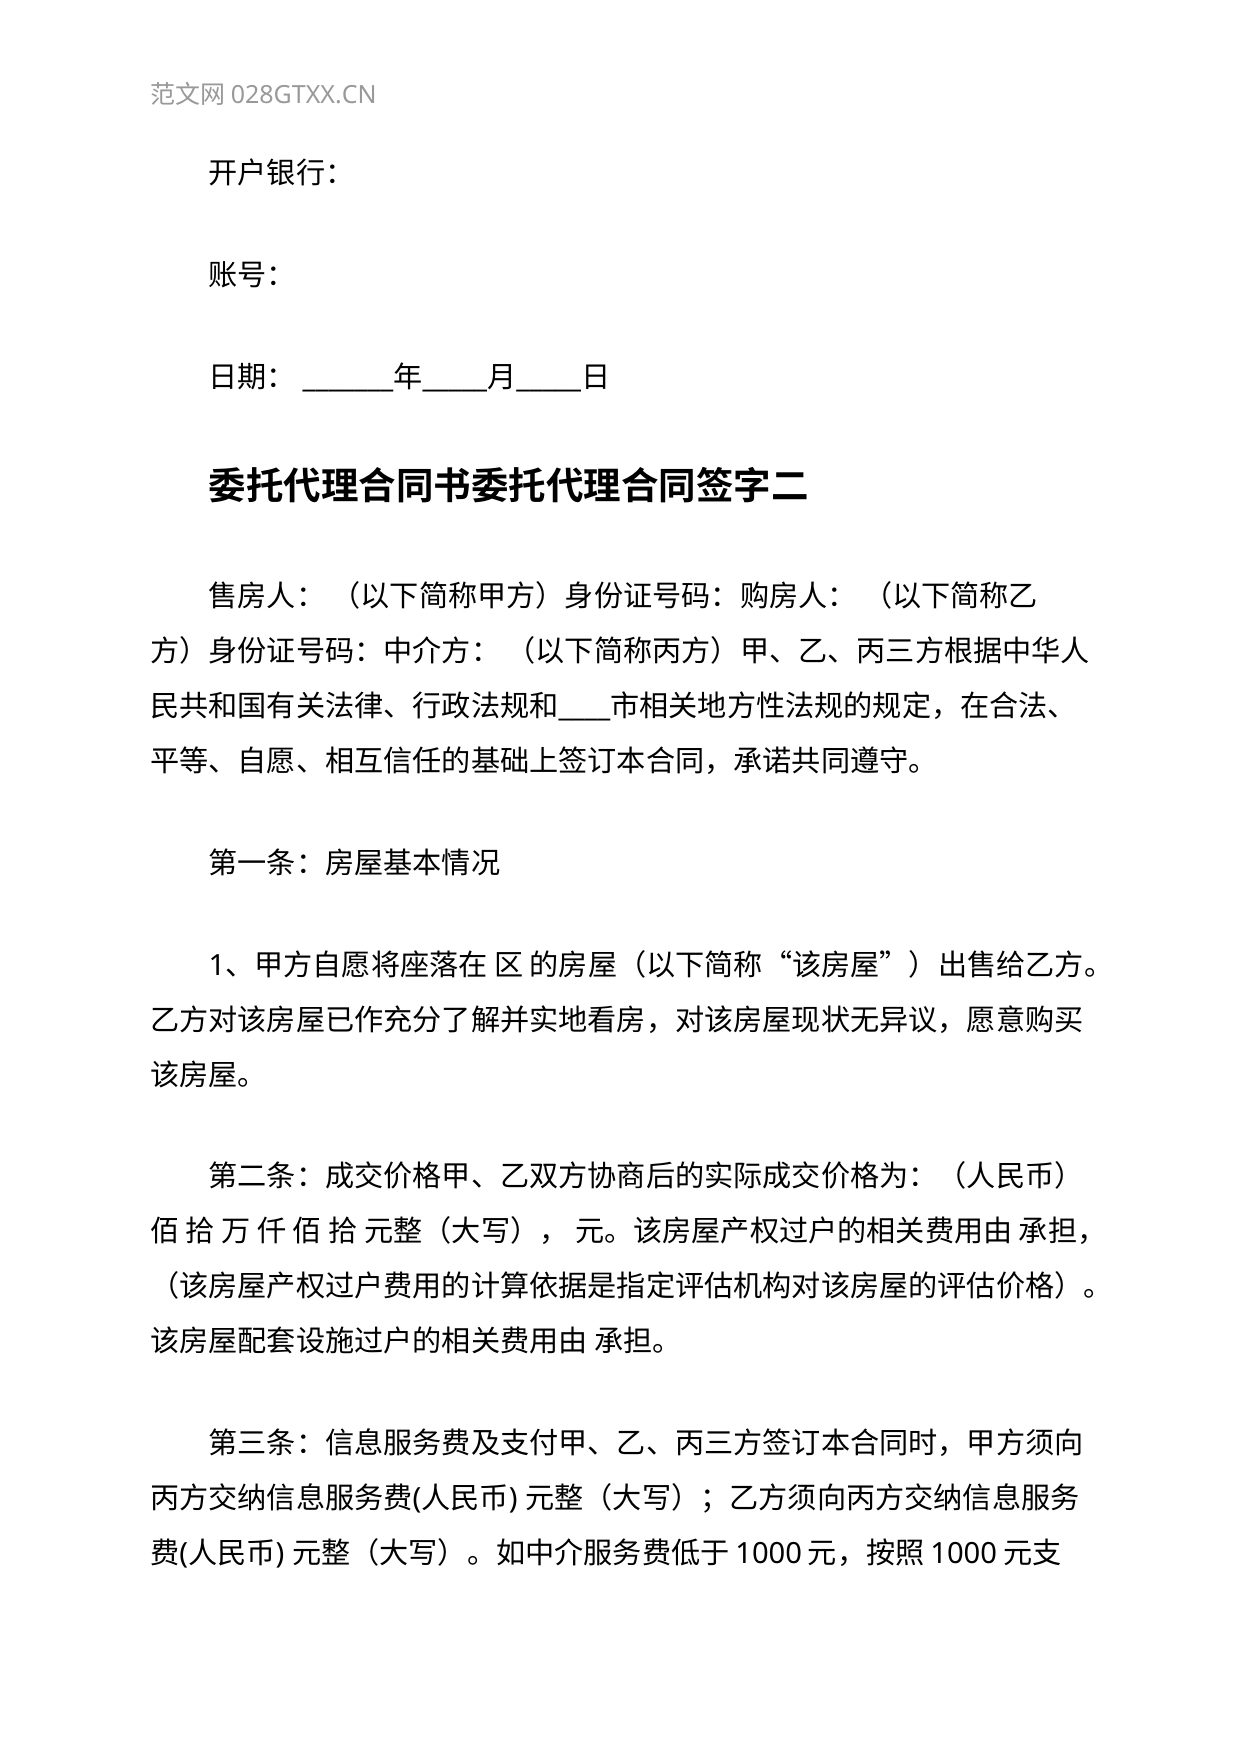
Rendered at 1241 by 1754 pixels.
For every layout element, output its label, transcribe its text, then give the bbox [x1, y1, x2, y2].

text 第一条：房屋基本情况 [150, 839, 1090, 882]
text 第二条：成交价格甲、乙双方协商后的实际成交价格为：（人民币） 佰 拾 万 仟 佰 拾 元整（大写）， 元。该房屋产权过户的相关费用由 承担，（该房屋产权过户费用的计算依据是指定评估机构对该房屋的评估价格）。该房屋配套设施过户的相关费用由 承担。 [150, 1153, 1090, 1360]
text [150, 1419, 1090, 1572]
text 账号： [150, 252, 1090, 294]
text 开户银行： [150, 150, 1090, 192]
text 售房人： （以下简称甲方）身份证号码：购房人： （以下简称乙方）身份证号码：中介方： （以下简称丙方）甲、乙、丙三方根据中华人民共和国有关法律、行政法规和____市相关地方性法规的规定，在合法、平等、自愿、相互信任的基础上签订本合同，承诺共同遵守。 [150, 573, 1090, 780]
text 日期： _______年_____月_____日 [150, 353, 1090, 396]
text 委托代理合同书委托代理合同签字二 [150, 456, 1090, 510]
text 1、甲方自愿将座落在 区 的房屋（以下简称“该房屋”）出售给乙方。乙方对该房屋已作充分了解并实地看房，对该房屋现状无异议，愿意购买该房屋。 [150, 941, 1090, 1093]
